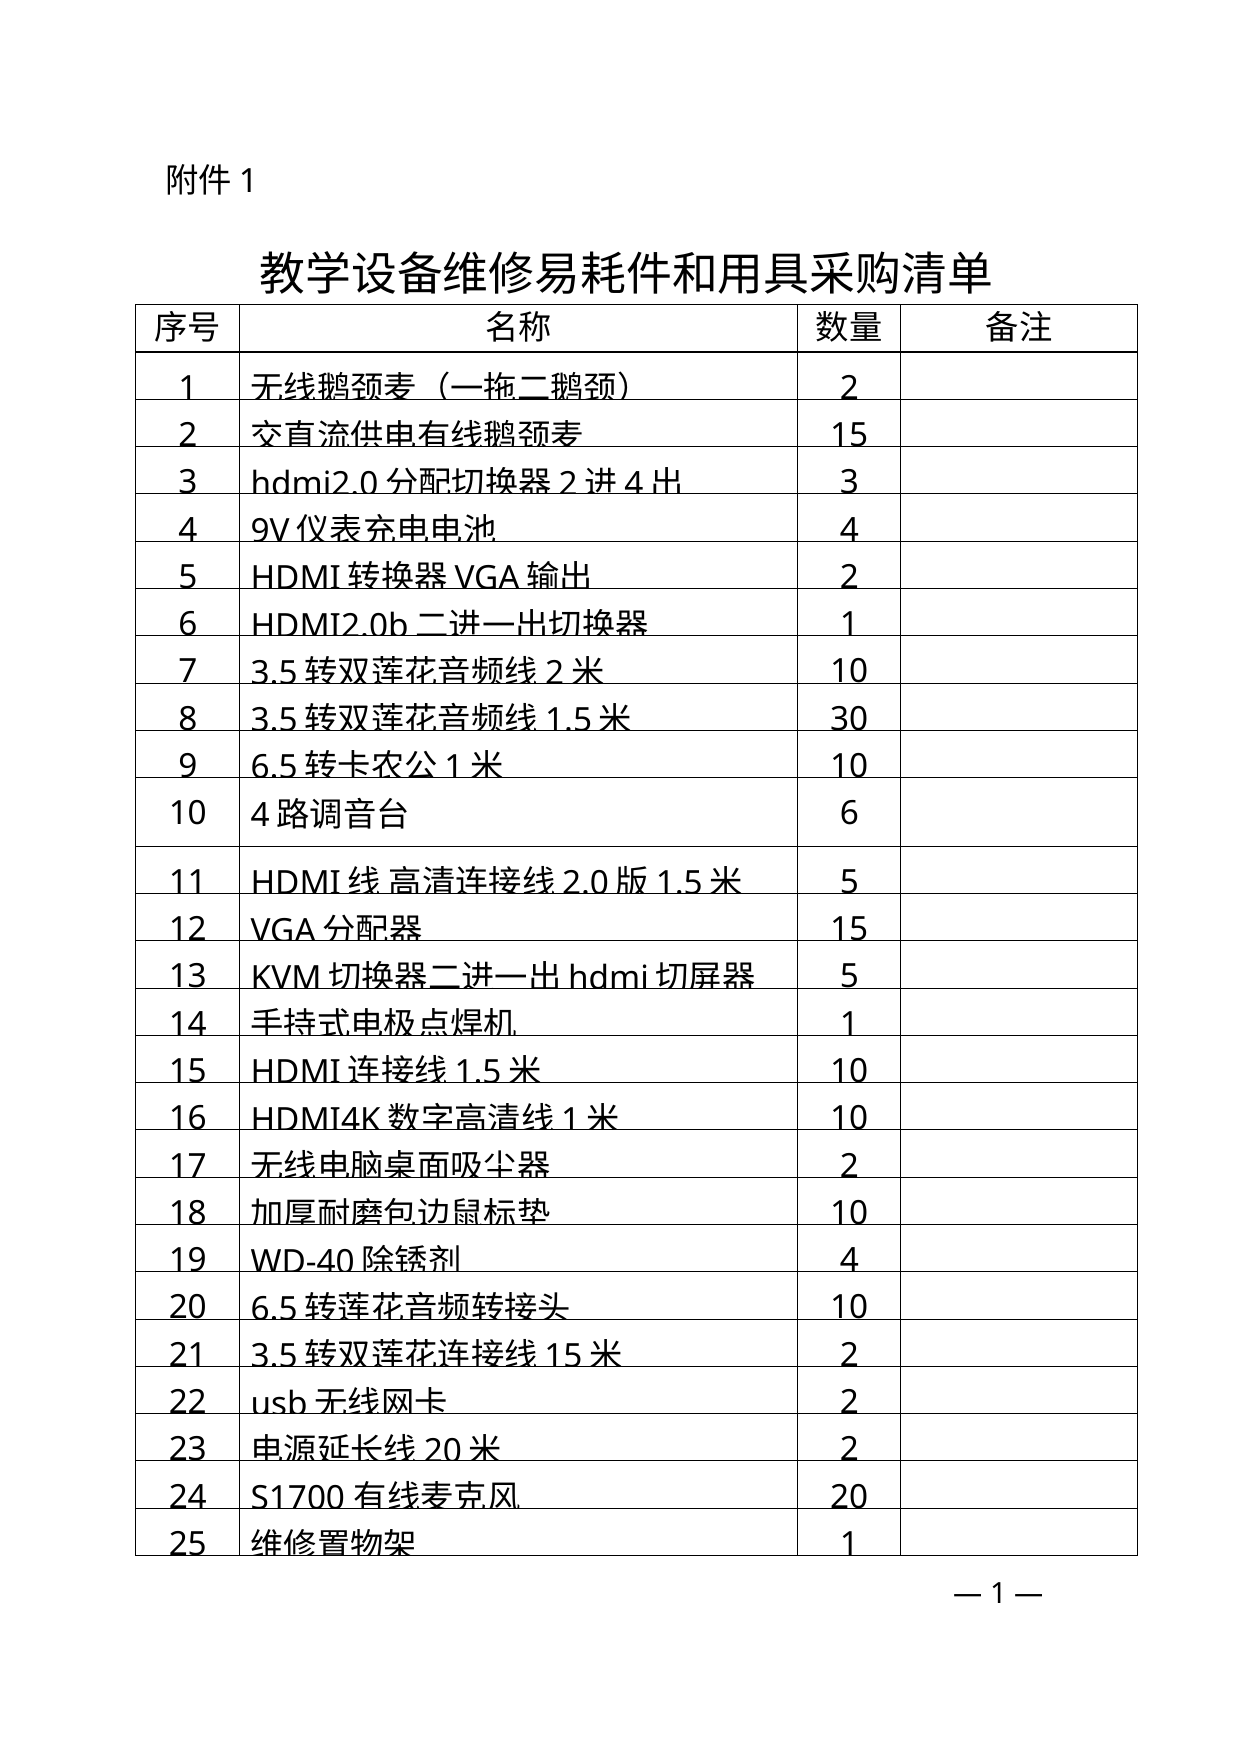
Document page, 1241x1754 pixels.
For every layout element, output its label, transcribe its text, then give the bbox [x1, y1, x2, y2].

table_cell 17 [136, 1130, 239, 1177]
table_header 数量 [798, 305, 900, 351]
table_cell 11 [136, 847, 239, 893]
table_cell 10 [798, 1178, 900, 1224]
table_cell [901, 778, 1137, 846]
table_cell 16 [136, 1083, 239, 1129]
table_cell 3 [798, 447, 900, 493]
table_cell [901, 589, 1137, 635]
table_cell 电源延长线20米 [240, 1414, 797, 1460]
table_cell [901, 1509, 1137, 1555]
table_cell 14 [136, 989, 239, 1035]
table_cell [901, 684, 1137, 730]
table_cell HDMI转换器VGA输出 [240, 542, 797, 588]
table_cell 2 [798, 353, 900, 399]
table_cell 4 [136, 494, 239, 541]
table_cell 1 [798, 989, 900, 1035]
table_cell 2 [136, 400, 239, 446]
table_cell [901, 400, 1137, 446]
table_cell 7 [136, 636, 239, 682]
table_cell 3.5转双莲花连接线15米 [240, 1320, 797, 1366]
table_cell [901, 894, 1137, 940]
table_cell 20 [798, 1461, 900, 1508]
table_cell 10 [798, 731, 900, 777]
table_cell [901, 1083, 1137, 1129]
table_cell 21 [136, 1320, 239, 1366]
table_cell [901, 1367, 1137, 1413]
table_cell 12 [136, 894, 239, 940]
table_cell 1 [798, 589, 900, 635]
table_cell 10 [136, 778, 239, 846]
table_cell [901, 1036, 1137, 1082]
table_cell 10 [798, 636, 900, 682]
table_cell [901, 447, 1137, 493]
table_cell 15 [798, 894, 900, 940]
table_cell [901, 1414, 1137, 1460]
table_cell [901, 847, 1137, 893]
table_cell 无线电脑桌面吸尘器 [240, 1130, 797, 1177]
table_cell 3.5转双莲花音频线 1.5米 [240, 684, 797, 730]
table_cell HDMI线 高清连接线2.0版1.5米 [240, 847, 797, 893]
table_cell WD-40除锈剂 [240, 1225, 797, 1271]
table_cell S1700 有线麦克风 [240, 1461, 797, 1508]
table_cell 18 [136, 1178, 239, 1224]
table_cell 23 [136, 1414, 239, 1460]
table_cell 9V仪表充电电池 [240, 494, 797, 541]
table_header 序号 [136, 305, 239, 351]
table_cell 15 [136, 1036, 239, 1082]
table_cell [901, 989, 1137, 1035]
table_cell [901, 1461, 1137, 1508]
table_cell 4路调音台 [240, 778, 797, 846]
table_cell 6.5转莲花音频转接头 [240, 1272, 797, 1318]
table_cell 4 [798, 1225, 900, 1271]
table_cell HDMI连接线1.5米 [240, 1036, 797, 1082]
table_cell 维修置物架 [240, 1509, 797, 1555]
table_cell HDMI4K数字高清线1米 [240, 1083, 797, 1129]
table_cell 2 [798, 1414, 900, 1460]
table_cell 6.5转卡农公1米 [240, 731, 797, 777]
table_cell 22 [136, 1367, 239, 1413]
table_cell 加厚耐磨包边鼠标垫 [240, 1178, 797, 1224]
table_cell [901, 1320, 1137, 1366]
table_cell [901, 941, 1137, 987]
table_cell [901, 731, 1137, 777]
table_cell 20 [136, 1272, 239, 1318]
table_cell 1 [798, 1509, 900, 1555]
table_cell 2 [798, 1320, 900, 1366]
table_cell [901, 494, 1137, 541]
table_cell 25 [136, 1509, 239, 1555]
table_cell 3.5转双莲花音频线 2米 [240, 636, 797, 682]
table_cell 无线鹅颈麦（一拖二鹅颈） [240, 353, 797, 399]
table_header 备注 [901, 305, 1137, 351]
table_cell HDMI2.0b二进一出切换器 [240, 589, 797, 635]
table_header 名称 [240, 305, 797, 351]
table_cell [901, 542, 1137, 588]
table_cell usb无线网卡 [240, 1367, 797, 1413]
table_cell 15 [798, 400, 900, 446]
table_cell 6 [136, 589, 239, 635]
table_cell 6 [798, 778, 900, 846]
table_cell [901, 1225, 1137, 1271]
table_cell 2 [798, 1367, 900, 1413]
table_cell 5 [798, 847, 900, 893]
table_cell 5 [798, 941, 900, 987]
table_cell 19 [136, 1225, 239, 1271]
table_cell [901, 1178, 1137, 1224]
table_cell hdmi2.0分配切换器2进4出 [240, 447, 797, 493]
table_cell [901, 1272, 1137, 1318]
table_cell 10 [798, 1083, 900, 1129]
table_cell KVM切换器二进一出hdmi切屏器 [240, 941, 797, 987]
table_cell 交直流供电有线鹅颈麦 [240, 400, 797, 446]
table_cell [901, 1130, 1137, 1177]
table_cell 2 [798, 1130, 900, 1177]
table_cell [901, 636, 1137, 682]
table_cell 3 [136, 447, 239, 493]
table_cell 9 [136, 731, 239, 777]
table_cell 13 [136, 941, 239, 987]
table_cell [901, 353, 1137, 399]
table_cell 5 [136, 542, 239, 588]
table_cell 30 [798, 684, 900, 730]
table_cell 2 [798, 542, 900, 588]
table_cell 8 [136, 684, 239, 730]
table_cell 手持式电极点焊机 [240, 989, 797, 1035]
table_cell 10 [798, 1036, 900, 1082]
text 附件1 [165, 144, 1087, 211]
table_cell 4 [798, 494, 900, 541]
table_cell VGA分配器 [240, 894, 797, 940]
text 教学设备维修易耗件和用具采购清单 [165, 237, 1087, 304]
table_cell 10 [798, 1272, 900, 1318]
table_cell 1 [136, 353, 239, 399]
table_cell 24 [136, 1461, 239, 1508]
